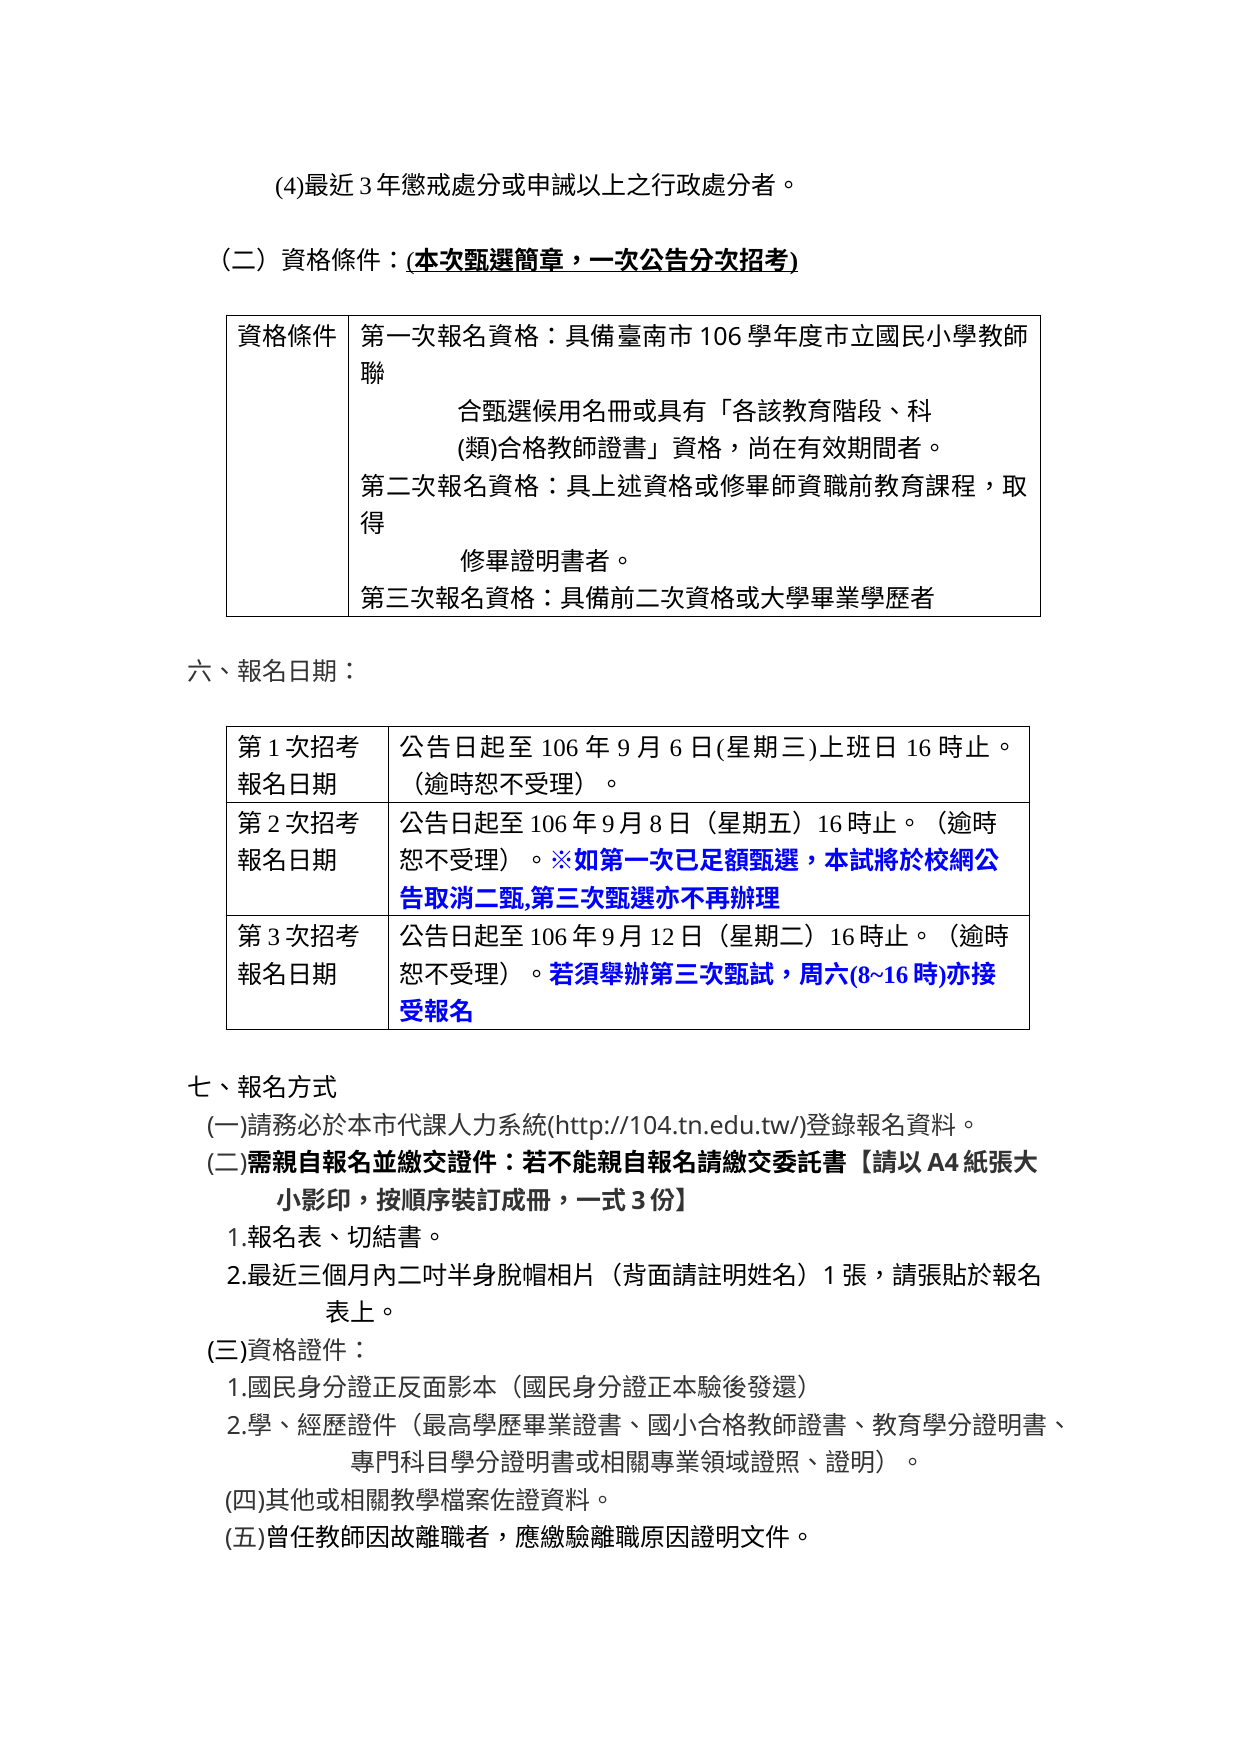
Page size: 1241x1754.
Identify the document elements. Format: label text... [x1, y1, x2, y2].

table_header 第一次報名資格：具備臺南市106學年度市立國民小學教師聯 合甄選候用名冊或具有「各該教育階段、科 (類)合格教師證書」資格，尚在有效期間者。 第二次報名資格：具上述資格或修畢師資職前教育課程，取得 修畢證明書者。 第三次報名資格：具備前二次資格或大學畢業學歷者 [349, 316, 1040, 616]
table_cell 公告日起至106年9月8日（星期五）16時止。（逾時恕不受理）。※如第一次已足額甄選，本試將於校網公告取消二甄,第三次甄選亦不再辦理 [389, 803, 1029, 915]
table_cell 公告日起至106年9月12日（星期二）16時止。（逾時恕不受理）。若須舉辦第三次甄試，周六(8~16時)亦接受報名 [389, 916, 1029, 1029]
table_cell 第2次招考報名日期 [227, 803, 388, 915]
text （二）資格條件：(本次甄選簡章，一次公告分次招考) [187, 239, 1053, 277]
text (三)資格證件： [187, 1330, 1053, 1367]
text 1.國民身分證正反面影本（國民身分證正本驗後發還） [187, 1367, 1053, 1405]
text 七、報名方式 (一)請務必於本市代課人力系統(http://104.tn.edu.tw/)登錄報名資料。 [187, 1067, 1053, 1142]
text 2.最近三個月內二吋半身脫帽相片（背面請註明姓名）1張，請張貼於報名表上。 [187, 1255, 1053, 1330]
table_header 資格條件 [227, 316, 348, 616]
text 2.學、經歷證件（最高學歷畢業證書、國小合格教師證書、教育學分證明書、專門科目學分證明書或相關專業領域證照、證明）。 [187, 1405, 1053, 1480]
table_cell 第3次招考報名日期 [227, 916, 388, 1029]
text (二)需親自報名並繳交證件：若不能親自報名請繳交委託書【請以A4紙張大小影印，按順序裝訂成冊，一式3份】 [187, 1142, 1053, 1217]
text (五)曾任教師因故離職者，應繳驗離職原因證明文件。 [225, 1517, 1053, 1555]
table_header 第1次招考 報名日期 [227, 727, 388, 802]
text 六、報名日期： [187, 651, 1053, 688]
text (4)最近3年懲戒處分或申誡以上之行政處分者。 [237, 164, 1053, 202]
text (四)其他或相關教學檔案佐證資料。 [187, 1480, 1053, 1517]
text 1.報名表、切結書。 [187, 1217, 1053, 1255]
table_header 公告日起至106年9月6日(星期三)上班日16時止。（逾時恕不受理）。 [389, 727, 1029, 802]
